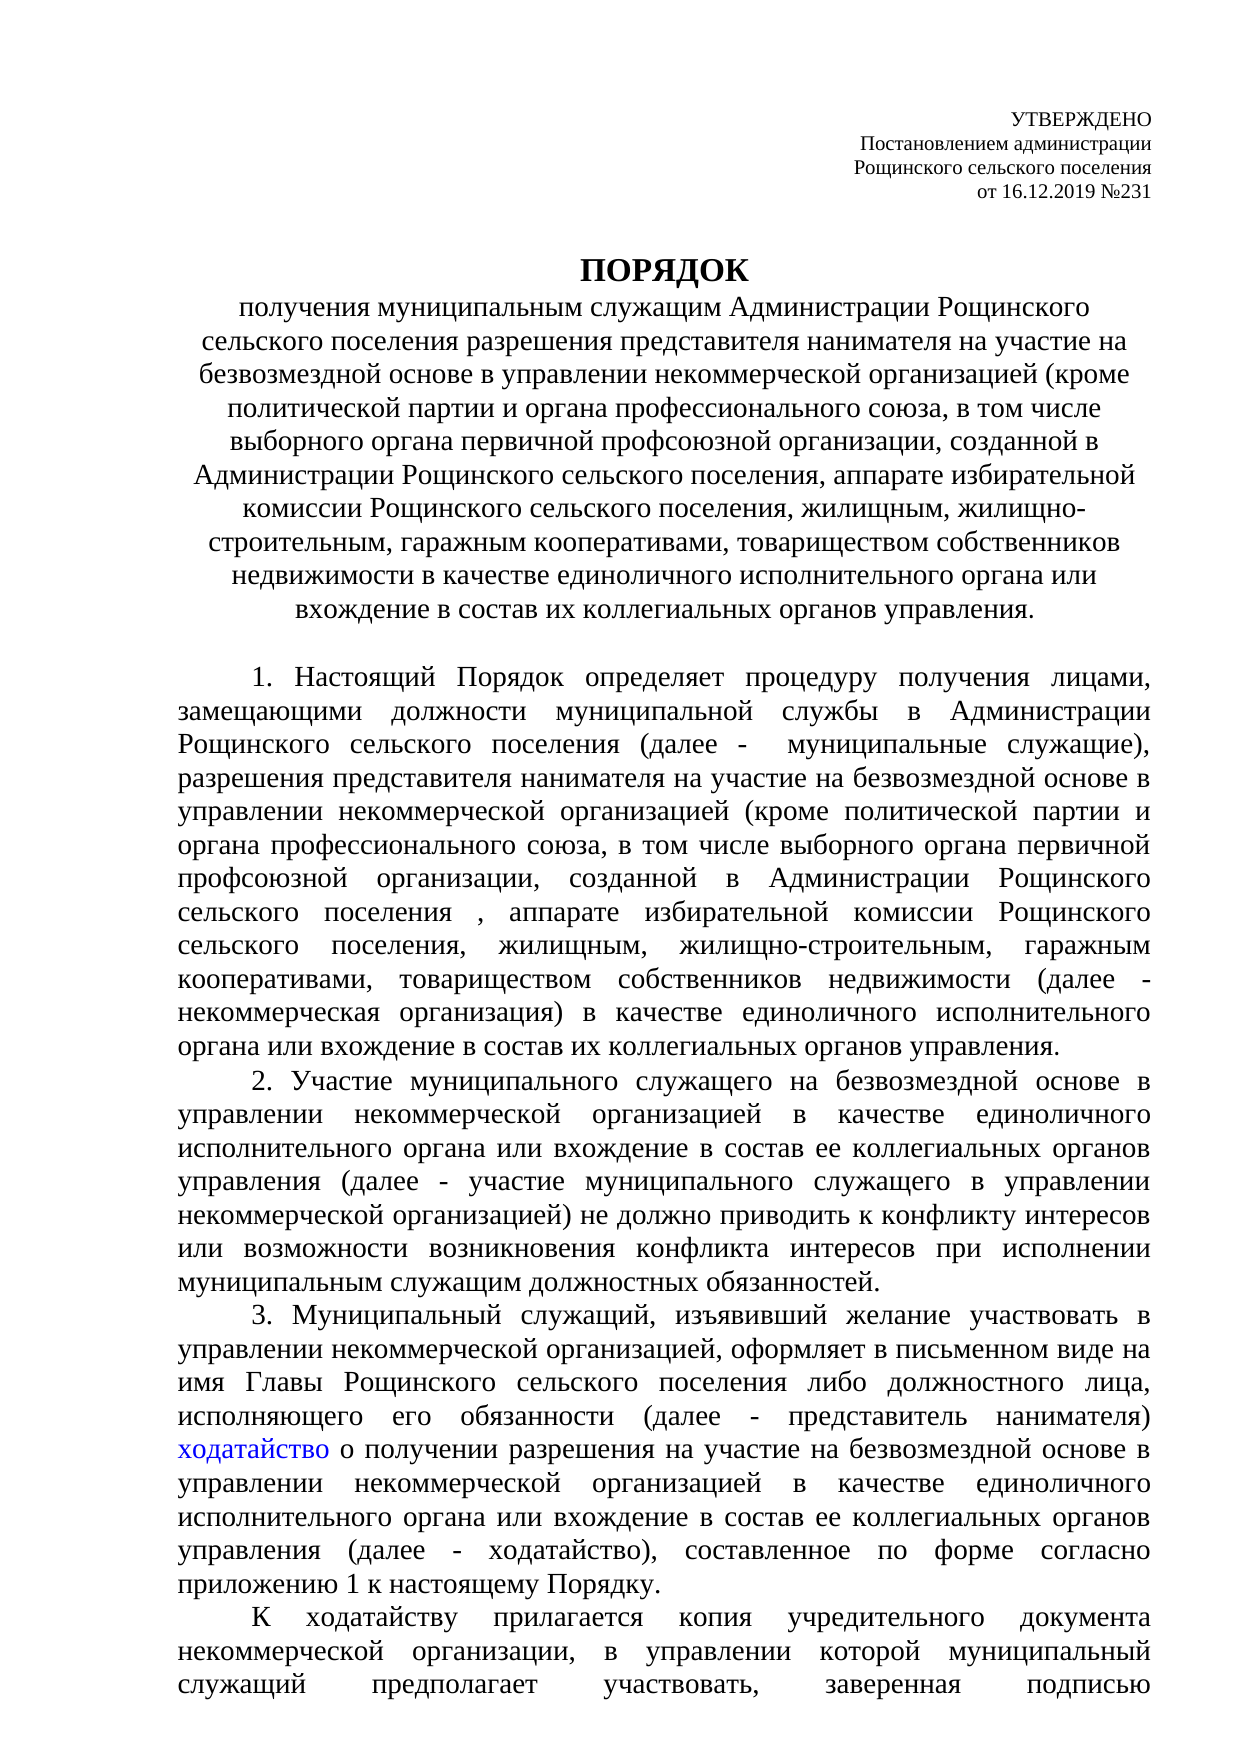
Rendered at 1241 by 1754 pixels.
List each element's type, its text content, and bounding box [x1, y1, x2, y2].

text 1. Настоящий Порядок определяет процедуру получения лицами, замещающими должности муниципальной службы в Администрации Рощинского сельского поселения (далее - муниципальные служащие), разрешения представителя нанимателя на участие на безвозмездной основе в управлении некоммерческой организацией (кроме политической партии и органа профессионального союза, в том числе выборного органа первичной профсоюзной организации, созданной в Администрации Рощинского сельского поселения , аппарате избирательной комиссии Рощинского сельского поселения, жилищным, жилищно-строительным, гаражным кооперативами, товариществом собственников недвижимости (далее - некоммерческая организация) в качестве единоличного исполнительного органа или вхождение в состав их коллегиальных органов управления. [177, 659, 1152, 1063]
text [177, 1599, 1152, 1700]
text ПОРЯДОК [177, 251, 1152, 289]
text УТВЕРЖДЕНО [177, 106, 1152, 131]
text Рощинского сельского поселения [177, 154, 1152, 179]
text Постановлением администрации [177, 131, 1152, 154]
text от 16.12.2019 №231 [177, 179, 1152, 203]
text получения муниципальным служащим Администрации Рощинского сельского поселения разрешения представителя нанимателя на участие на безвозмездной основе в управлении некоммерческой организацией (кроме политической партии и органа профессионального союза, в том числе выборного органа первичной профсоюзной организации, созданной в Администрации Рощинского сельского поселения, аппарате избирательной комиссии Рощинского сельского поселения, жилищным, жилищно-строительным, гаражным кооперативами, товариществом собственников недвижимости в качестве единоличного исполнительного органа или вхождение в состав их коллегиальных органов управления. [177, 289, 1152, 626]
text 2. Участие муниципального служащего на безвозмездной основе в управлении некоммерческой организацией в качестве единоличного исполнительного органа или вхождение в состав ее коллегиальных органов управления (далее - участие муниципального служащего в управлении некоммерческой организацией) не должно приводить к конфликту интересов или возможности возникновения конфликта интересов при исполнении муниципальным служащим должностных обязанностей. [177, 1063, 1152, 1297]
text 3. Муниципальный служащий, изъявивший желание участвовать в управлении некоммерческой организацией, оформляет в письменном виде на имя Главы Рощинского сельского поселения либо должностного лица, исполняющего его обязанности (далее - представитель нанимателя) ходатайство о получении разрешения на участие на безвозмездной основе в управлении некоммерческой организацией в качестве единоличного исполнительного органа или вхождение в состав ее коллегиальных органов управления (далее - ходатайство), составленное по форме согласно приложению 1 к настоящему Порядку. [177, 1297, 1152, 1599]
